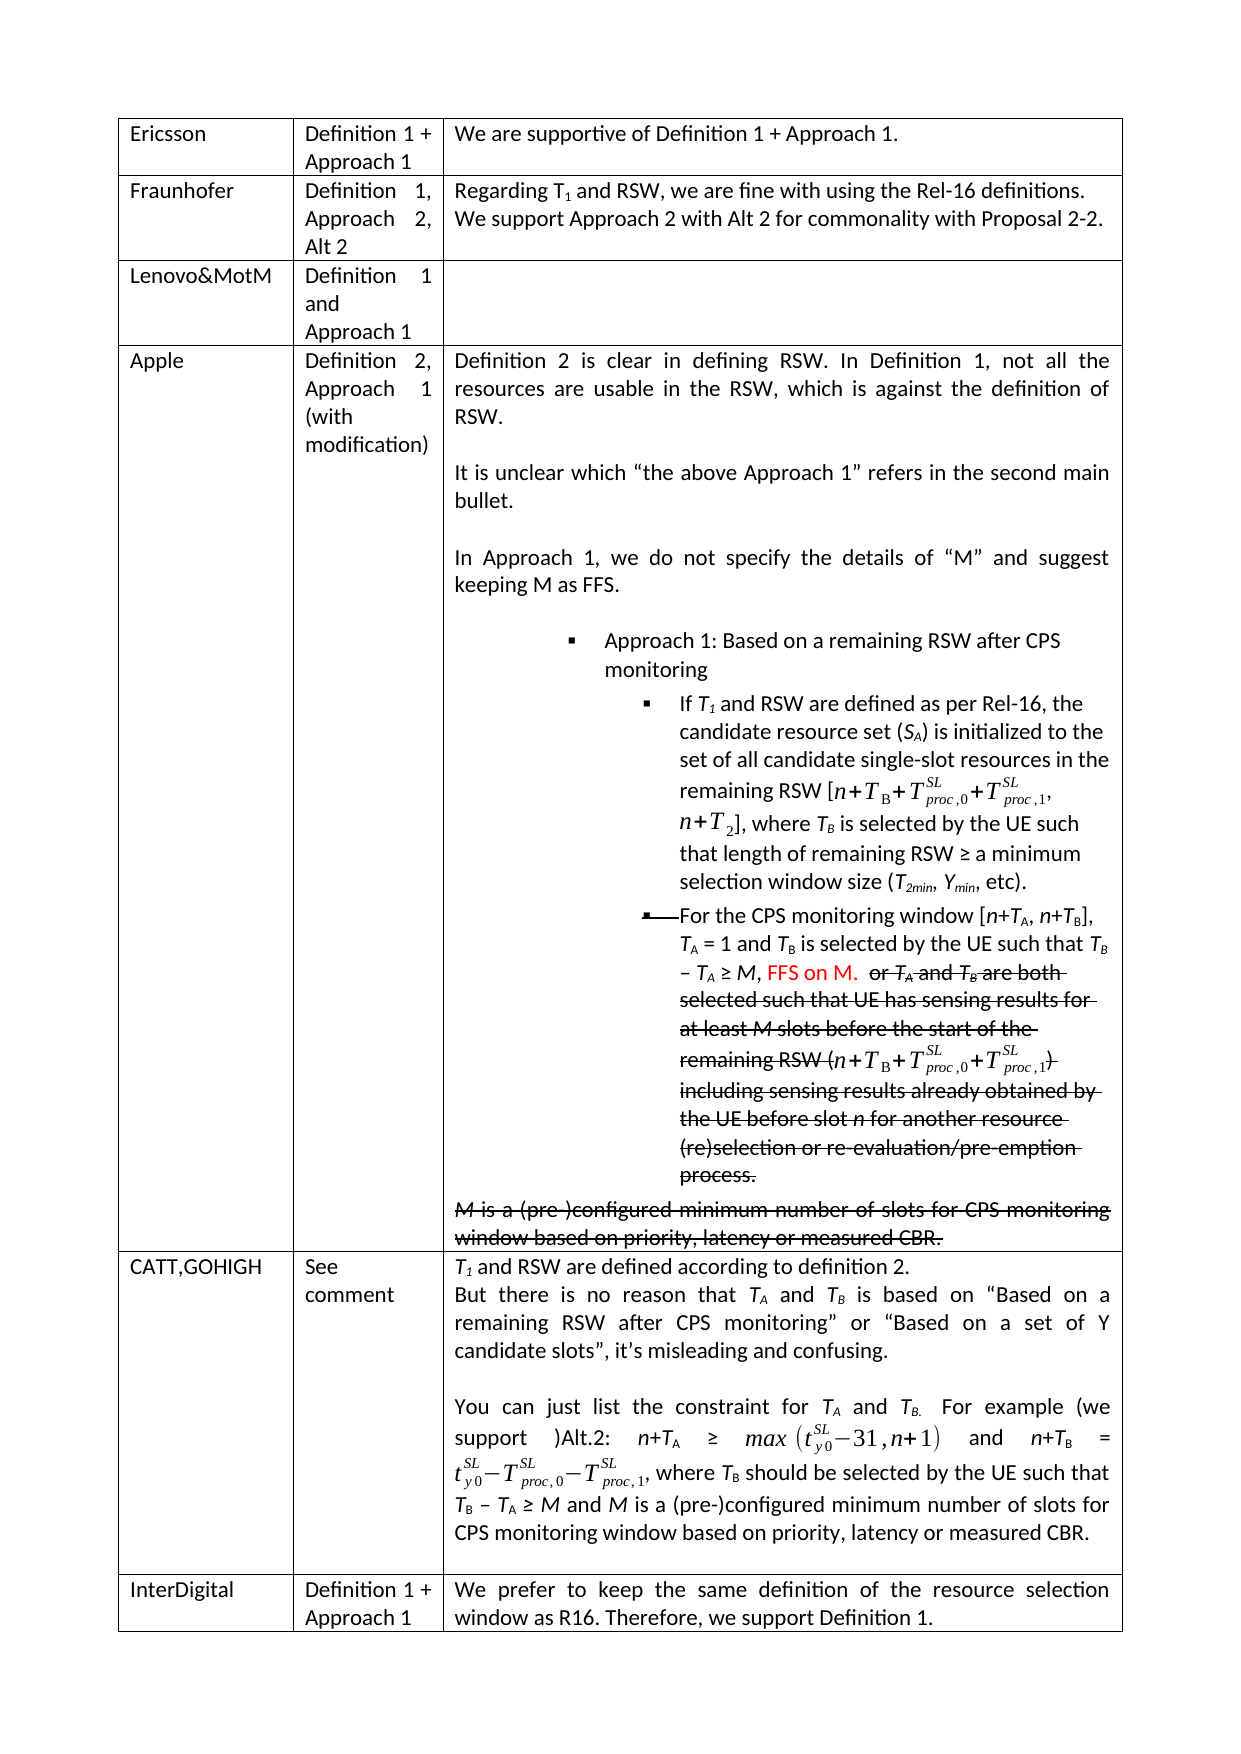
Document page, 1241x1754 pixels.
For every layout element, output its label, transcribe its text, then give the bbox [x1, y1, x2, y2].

table_cell Definition 2, Approach 1 (with modification) [294, 346, 443, 1251]
table_cell CATT,GOHIGH [119, 1252, 293, 1574]
table_cell [444, 261, 1122, 345]
table_cell Definition 1, Approach 2, Alt 2 [294, 176, 443, 260]
table_cell Regarding T1 and RSW, we are fine with using the Rel-16 definitions. We support Approach 2 with Alt 2 for commonality with Proposal 2-2. [444, 176, 1122, 260]
table_cell T1 and RSW are defined according to definition 2. But there is no reason that TA and TB is based on “Based on a remaining RSW after CPS monitoring” or “Based on a set of Y candidate slots”, it’s misleading and confusing. You can just list the constraint for TA and TB. For example (we support )Alt.2: n+TA ≥ and n+TB = , where TB should be selected by the UE such that TB – TA ≥ M and M is a (pre-)configured minimum number of slots for CPS monitoring window based on priority, latency or measured CBR. [444, 1252, 1122, 1574]
table_cell We are supportive of Definition 1 + Approach 1. [444, 119, 1122, 175]
table_cell Definition 1 and Approach 1 [294, 261, 443, 345]
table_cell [294, 1575, 443, 1631]
table_cell InterDigital [119, 1575, 293, 1631]
table_cell Lenovo&MotM [119, 261, 293, 345]
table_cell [444, 1575, 1122, 1631]
table_cell Definition 2 is clear in defining RSW. In Definition 1, not all the resources are usable in the RSW, which is against the definition of RSW. It is unclear which “the above Approach 1” refers in the second main bullet. In Approach 1, we do not specify the details of “M” and suggest keeping M as FFS. Approach 1: Based on a remaining RSW after CPS monitoring If T1 and RSW are defined as per Rel-16, the candidate resource set (SA) is initialized to the set of all candidate single-slot resources in the remaining RSW [, ], where TB is selected by the UE such that length of remaining RSW ≥ a minimum selection window size (T2min, Ymin, etc). For the CPS monitoring window [n+TA, n+TB], TA = 1 and TB is selected by the UE such that TB – TA ≥ M, FFS on M. or TA and TB are both selected such that UE has sensing results for at least M slots before the start of the remaining RSW () including sensing results already obtained by the UE before slot n for another resource (re)selection or re-evaluation/pre-emption process. M is a (pre-)configured minimum number of slots for CPS monitoring window based on priority, latency or measured CBR. [444, 346, 1122, 1251]
table_cell See comment [294, 1252, 443, 1574]
table_cell Definition 1 + Approach 1 [294, 119, 443, 175]
table_cell Ericsson [119, 119, 293, 175]
table_cell Apple [119, 346, 293, 1251]
table_cell Fraunhofer [119, 176, 293, 260]
